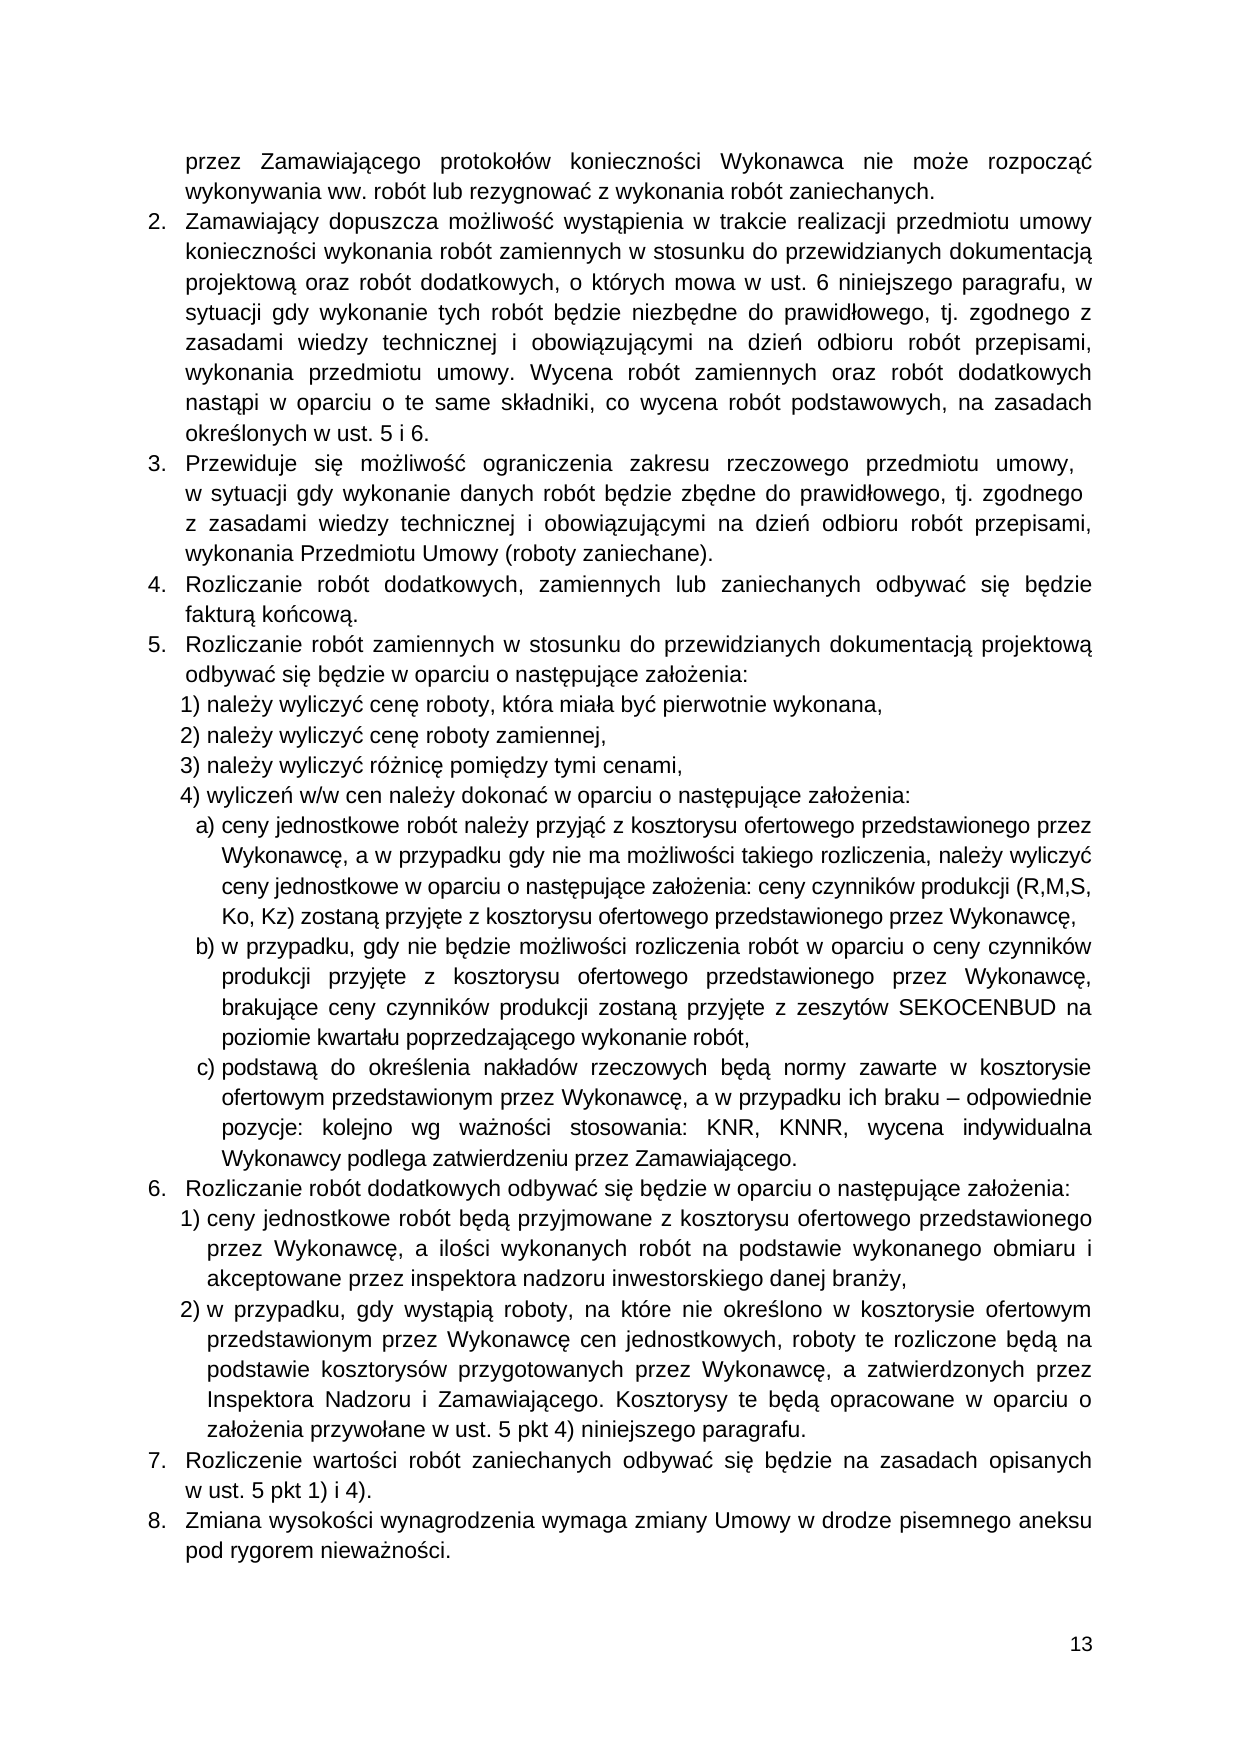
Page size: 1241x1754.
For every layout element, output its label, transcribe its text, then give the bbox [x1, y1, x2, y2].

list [148, 148, 1093, 204]
list Rozliczenie wartości robót zaniechanych odbywać się będzie na zasadach opisanych w ust. 5 pkt 1) i 4). [148, 1447, 1093, 1503]
list ceny jednostkowe robót należy przyjąć z kosztorysu ofertowego przedstawionego przez Wykonawcę, a w przypadku gdy nie ma możliwości takiego rozliczenia, należy wyliczyć ceny jednostkowe w oparciu o następujące założenia: ceny czynników produkcji (R,M,S, Ko, Kz) zostaną przyjęte z kosztorysu ofertowego przedstawionego przez Wykonawcę, [221, 812, 1093, 929]
list w przypadku, gdy wystąpią roboty, na które nie określono w kosztorysie ofertowym przedstawionym przez Wykonawcę cen jednostkowych, roboty te rozliczone będą na podstawie kosztorysów przygotowanych przez Wykonawcę, a zatwierdzonych przez Inspektora Nadzoru i Zamawiającego. Kosztorysy te będą opracowane w oparciu o założenia przywołane w ust. 5 pkt 4) niniejszego paragrafu. [207, 1296, 1093, 1443]
list wyliczeń w/w cen należy dokonać w oparciu o następujące założenia: [207, 782, 1093, 808]
list Rozliczanie robót dodatkowych odbywać się będzie w oparciu o następujące założenia: [148, 1175, 1093, 1201]
list należy wyliczyć różnicę pomiędzy tymi cenami, [207, 752, 1093, 778]
list Rozliczanie robót zamiennych w stosunku do przewidzianych dokumentacją projektową odbywać się będzie w oparciu o następujące założenia: [148, 631, 1093, 687]
list w przypadku, gdy nie będzie możliwości rozliczenia robót w oparciu o ceny czynników produkcji przyjęte z kosztorysu ofertowego przedstawionego przez Wykonawcę, brakujące ceny czynników produkcji zostaną przyjęte z zeszytów SEKOCENBUD na poziomie kwartału poprzedzającego wykonanie robót, [221, 933, 1093, 1050]
list Rozliczanie robót dodatkowych, zamiennych lub zaniechanych odbywać się będzie fakturą końcową. [148, 571, 1093, 627]
list Zmiana wysokości wynagrodzenia wymaga zmiany Umowy w drodze pisemnego aneksu pod rygorem nieważności. [148, 1507, 1093, 1563]
list ceny jednostkowe robót będą przyjmowane z kosztorysu ofertowego przedstawionego przez Wykonawcę, a ilości wykonanych robót na podstawie wykonanego obmiaru i akceptowane przez inspektora nadzoru inwestorskiego danej branży, [207, 1205, 1093, 1292]
list należy wyliczyć cenę roboty zamiennej, [207, 722, 1093, 748]
list podstawą do określenia nakładów rzeczowych będą normy zawarte w kosztorysie ofertowym przedstawionym przez Wykonawcę, a w przypadku ich braku – odpowiednie pozycje: kolejno wg ważności stosowania: KNR, KNNR, wycena indywidualna Wykonawcy podlega zatwierdzeniu przez Zamawiającego. [221, 1054, 1093, 1171]
list Zamawiający dopuszcza możliwość wystąpienia w trakcie realizacji przedmiotu umowy konieczności wykonania robót zamiennych w stosunku do przewidzianych dokumentacją projektową oraz robót dodatkowych, o których mowa w ust. 6 niniejszego paragrafu, w sytuacji gdy wykonanie tych robót będzie niezbędne do prawidłowego, tj. zgodnego z zasadami wiedzy technicznej i obowiązującymi na dzień odbioru robót przepisami, wykonania przedmiotu umowy. Wycena robót zamiennych oraz robót dodatkowych nastąpi w oparciu o te same składniki, co wycena robót podstawowych, na zasadach określonych w ust. 5 i 6. [148, 208, 1093, 446]
list Przewiduje się możliwość ograniczenia zakresu rzeczowego przedmiotu umowy, w sytuacji gdy wykonanie danych robót będzie zbędne do prawidłowego, tj. zgodnego z zasadami wiedzy technicznej i obowiązującymi na dzień odbioru robót przepisami, wykonania Przedmiotu Umowy (roboty zaniechane). [148, 450, 1093, 567]
list należy wyliczyć cenę roboty, która miała być pierwotnie wykonana, [207, 691, 1093, 718]
